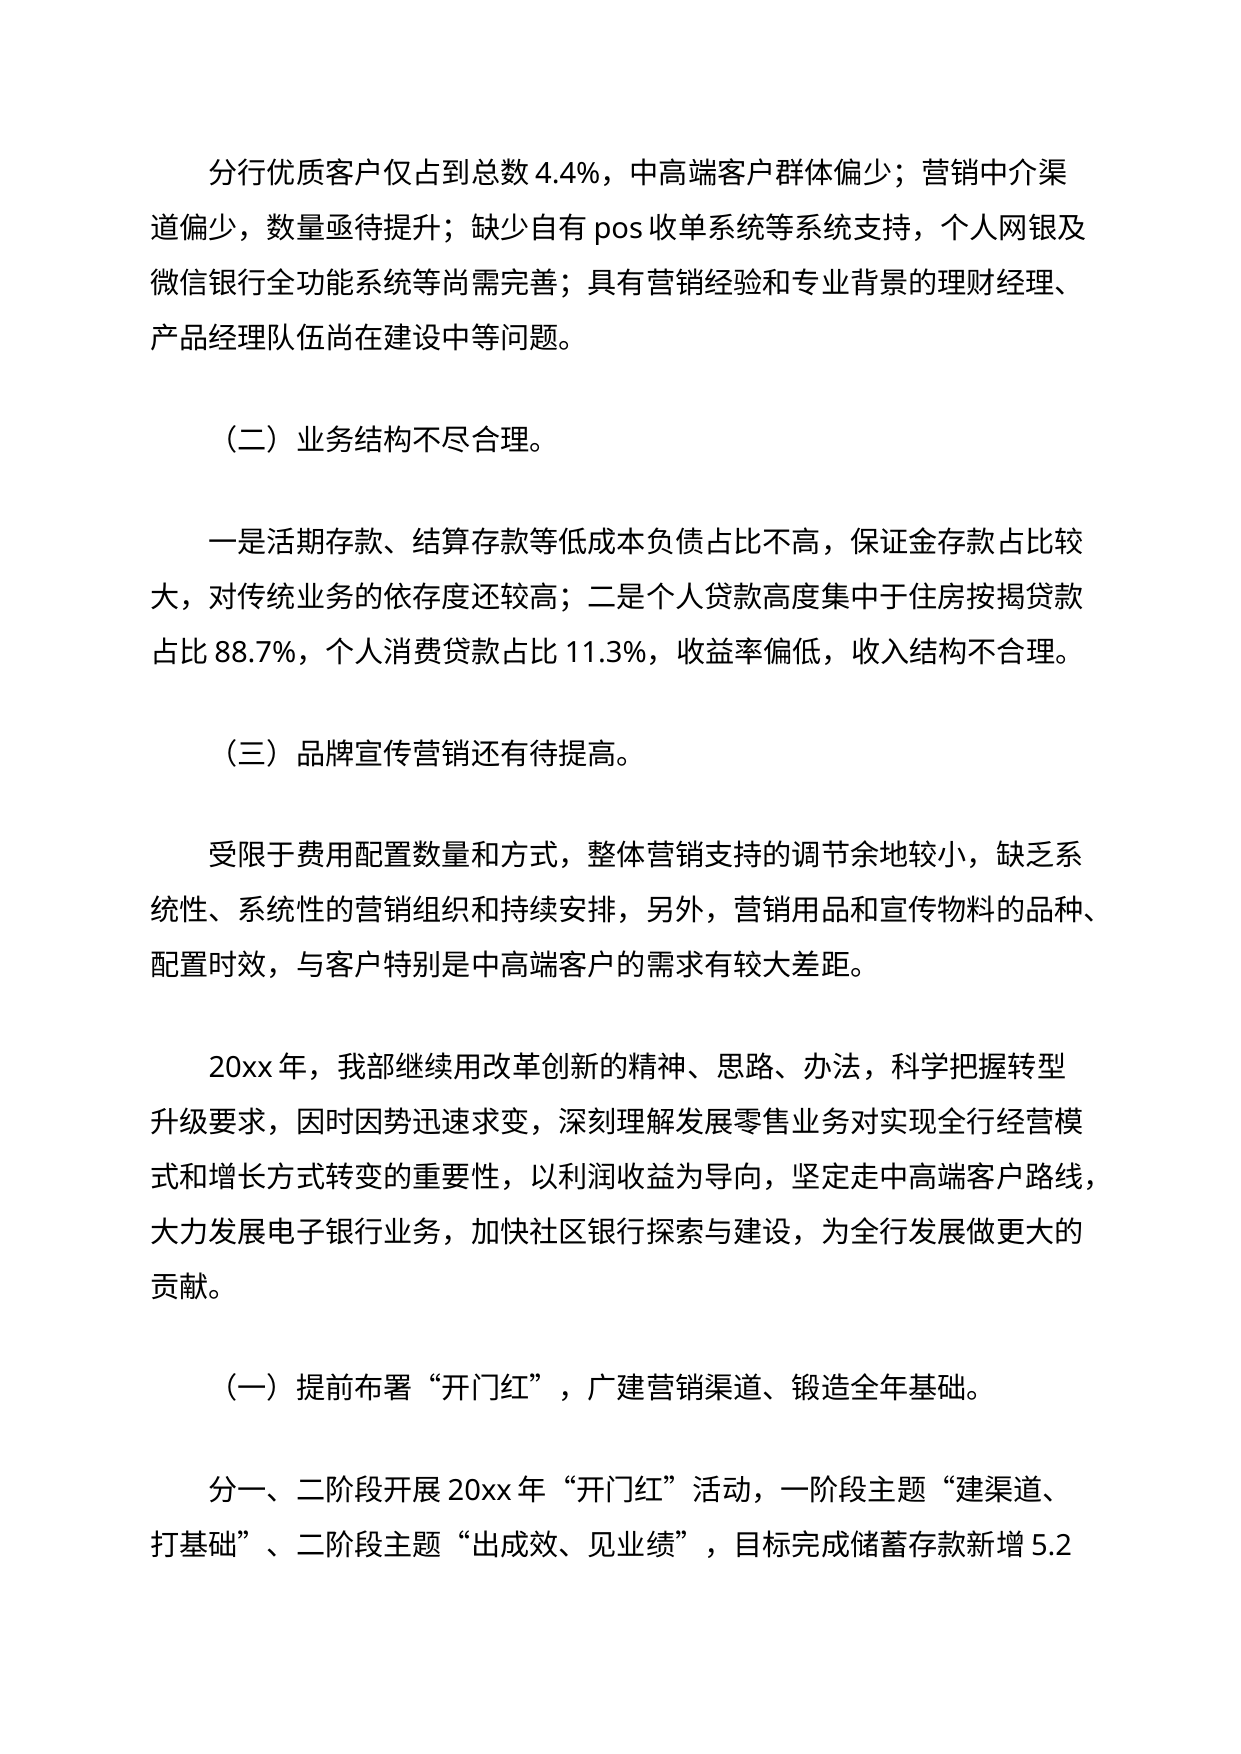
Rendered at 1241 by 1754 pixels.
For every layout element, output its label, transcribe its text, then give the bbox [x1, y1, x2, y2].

text 分行优质客户仅占到总数4.4%，中高端客户群体偏少；营销中介渠道偏少，数量亟待提升；缺少自有pos收单系统等系统支持，个人网银及微信银行全功能系统等尚需完善；具有营销经验和专业背景的理财经理、产品经理队伍尚在建设中等问题。 [150, 150, 1090, 357]
text 一是活期存款、结算存款等低成本负债占比不高，保证金存款占比较大，对传统业务的依存度还较高；二是个人贷款高度集中于住房按揭贷款占比88.7%，个人消费贷款占比11.3%，收益率偏低，收入结构不合理。 [150, 518, 1090, 671]
text 20xx年，我部继续用改革创新的精神、思路、办法，科学把握转型升级要求，因时因势迅速求变，深刻理解发展零售业务对实现全行经营模式和增长方式转变的重要性，以利润收益为导向，坚定走中高端客户路线，大力发展电子银行业务，加快社区银行探索与建设，为全行发展做更大的贡献。 [150, 1043, 1090, 1306]
text （二）业务结构不尽合理。 [150, 417, 1090, 459]
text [150, 1467, 1090, 1564]
text （三）品牌宣传营销还有待提高。 [150, 730, 1090, 772]
text 受限于费用配置数量和方式，整体营销支持的调节余地较小，缺乏系统性、系统性的营销组织和持续安排，另外，营销用品和宣传物料的品种、配置时效，与客户特别是中高端客户的需求有较大差距。 [150, 832, 1090, 984]
text （一）提前布署“开门红”，广建营销渠道、锻造全年基础。 [150, 1365, 1090, 1407]
